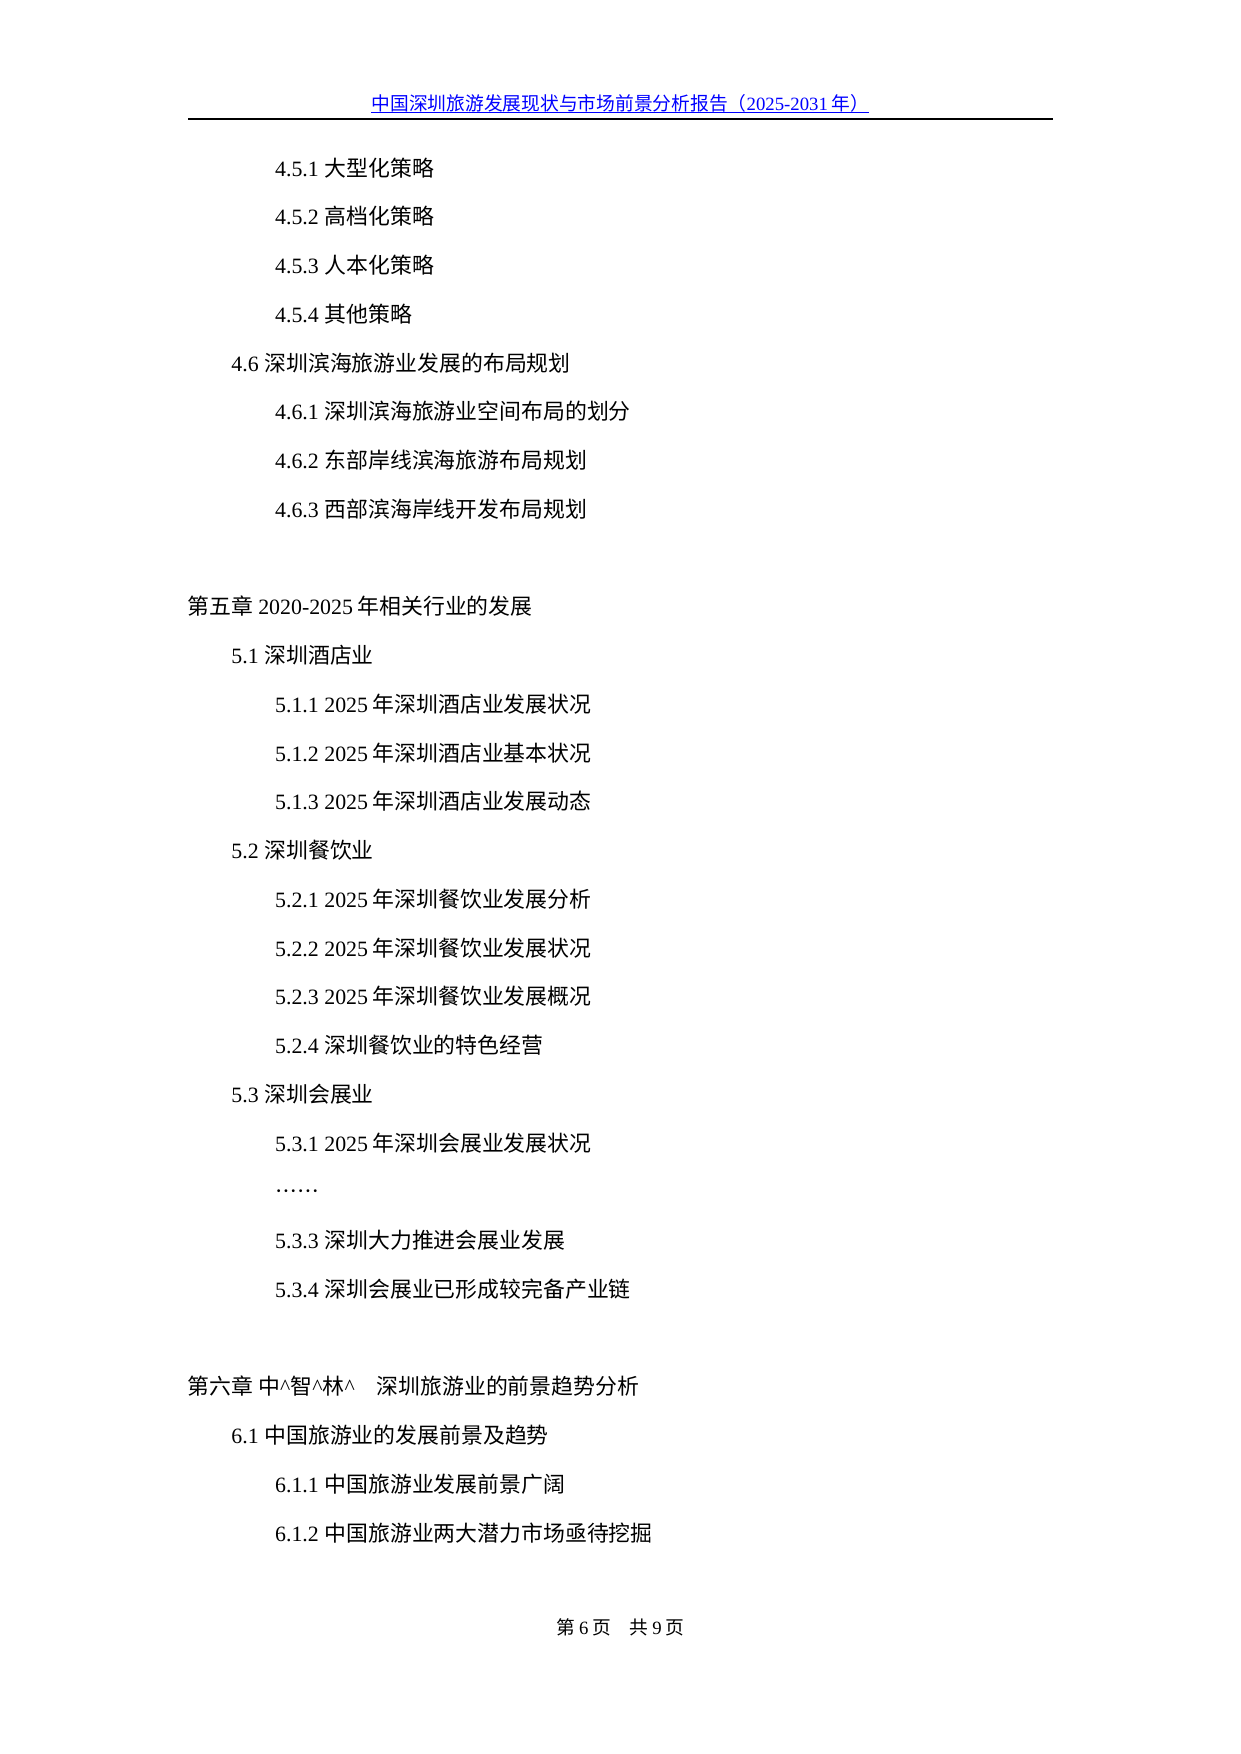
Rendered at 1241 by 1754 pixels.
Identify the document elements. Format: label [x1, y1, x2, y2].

text [187, 150, 1053, 1548]
